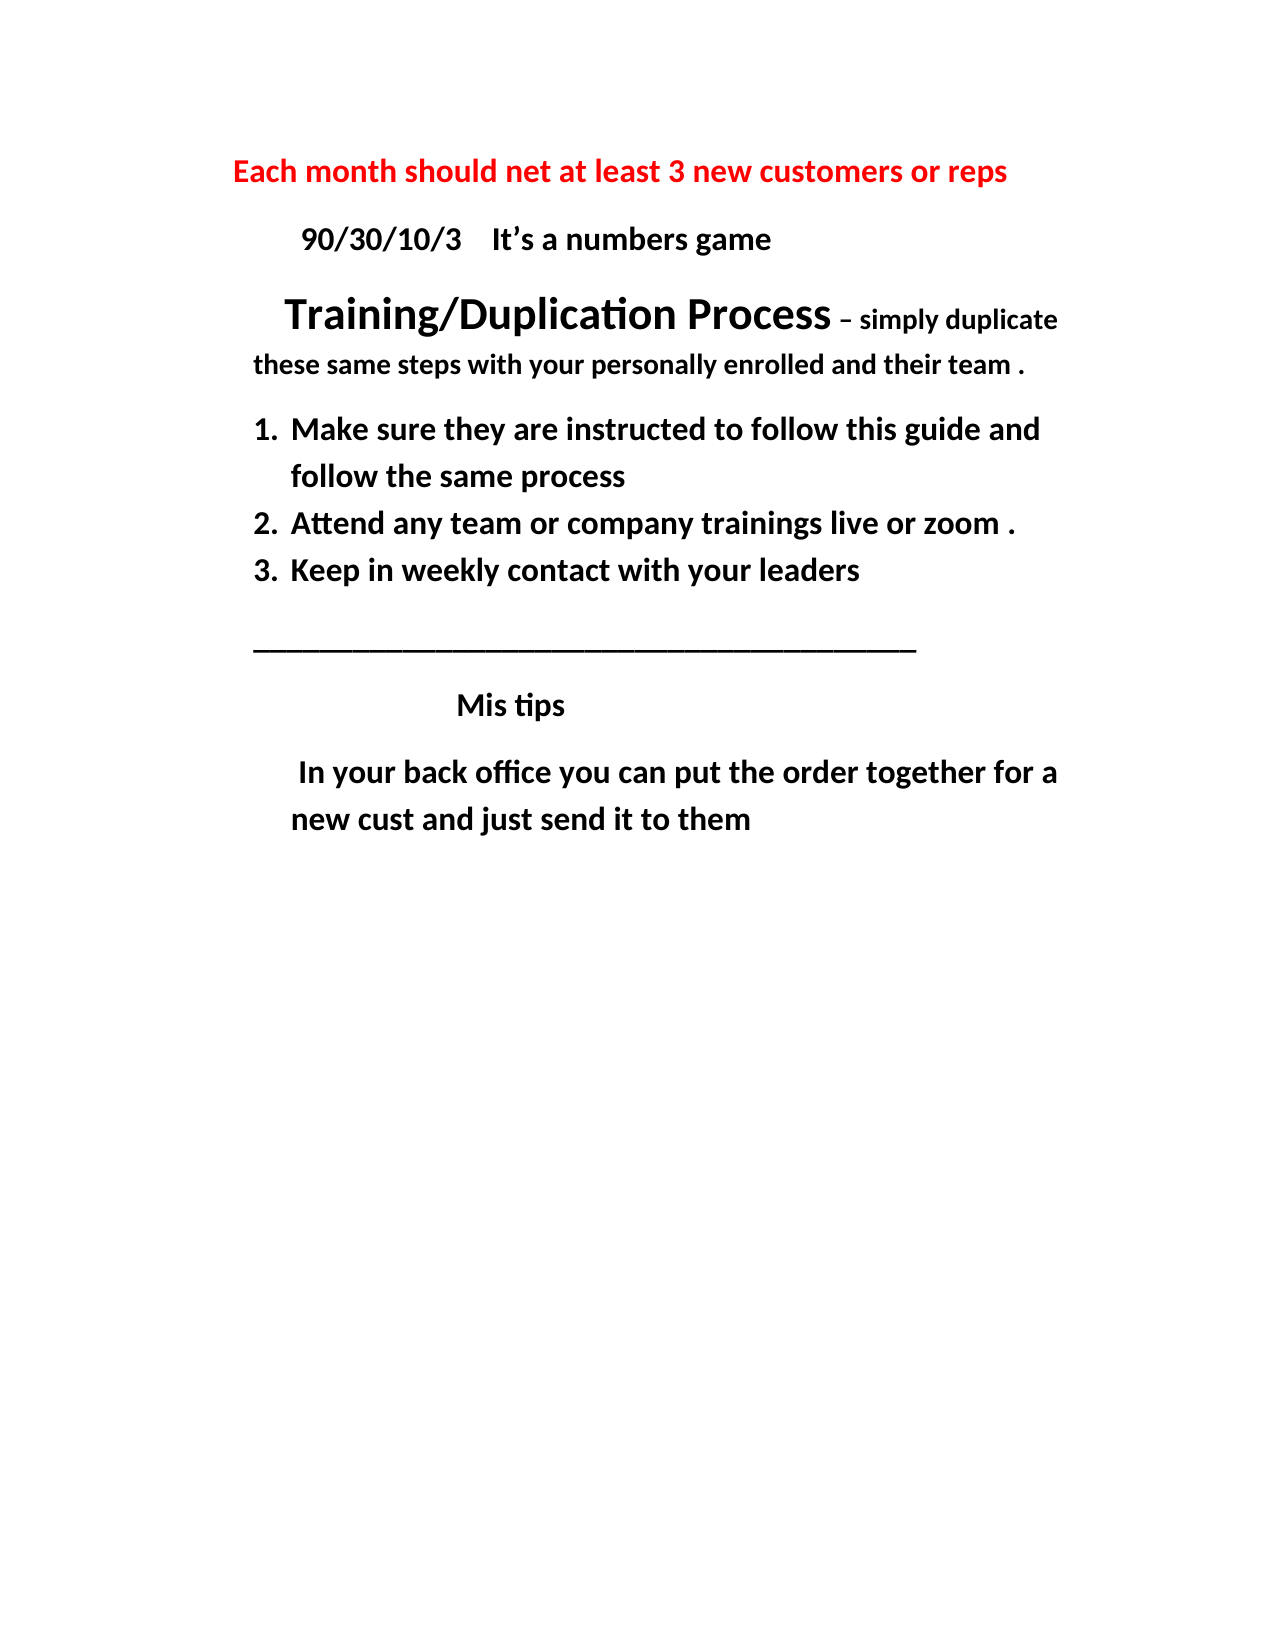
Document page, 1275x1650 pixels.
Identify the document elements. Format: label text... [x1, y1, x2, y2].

text Mis tips [291, 684, 1125, 724]
list Keep in weekly contact with your leaders [253, 548, 1125, 589]
text ________________________________________ [253, 616, 1125, 657]
text 90/30/10/3 It’s a numbers game [150, 218, 1125, 258]
list Make sure they are instructed to follow this guide and follow the same process [253, 408, 1125, 496]
text Each month should net at least 3 new customers or reps [150, 150, 1125, 191]
list Attend any team or company trainings live or zoom . [253, 502, 1125, 542]
text Training/Duplication Process – simply duplicate these same steps with your personally enrolled and their team . [253, 285, 1125, 382]
text In your back office you can put the order together for a new cust and just send it to them [291, 751, 1125, 839]
